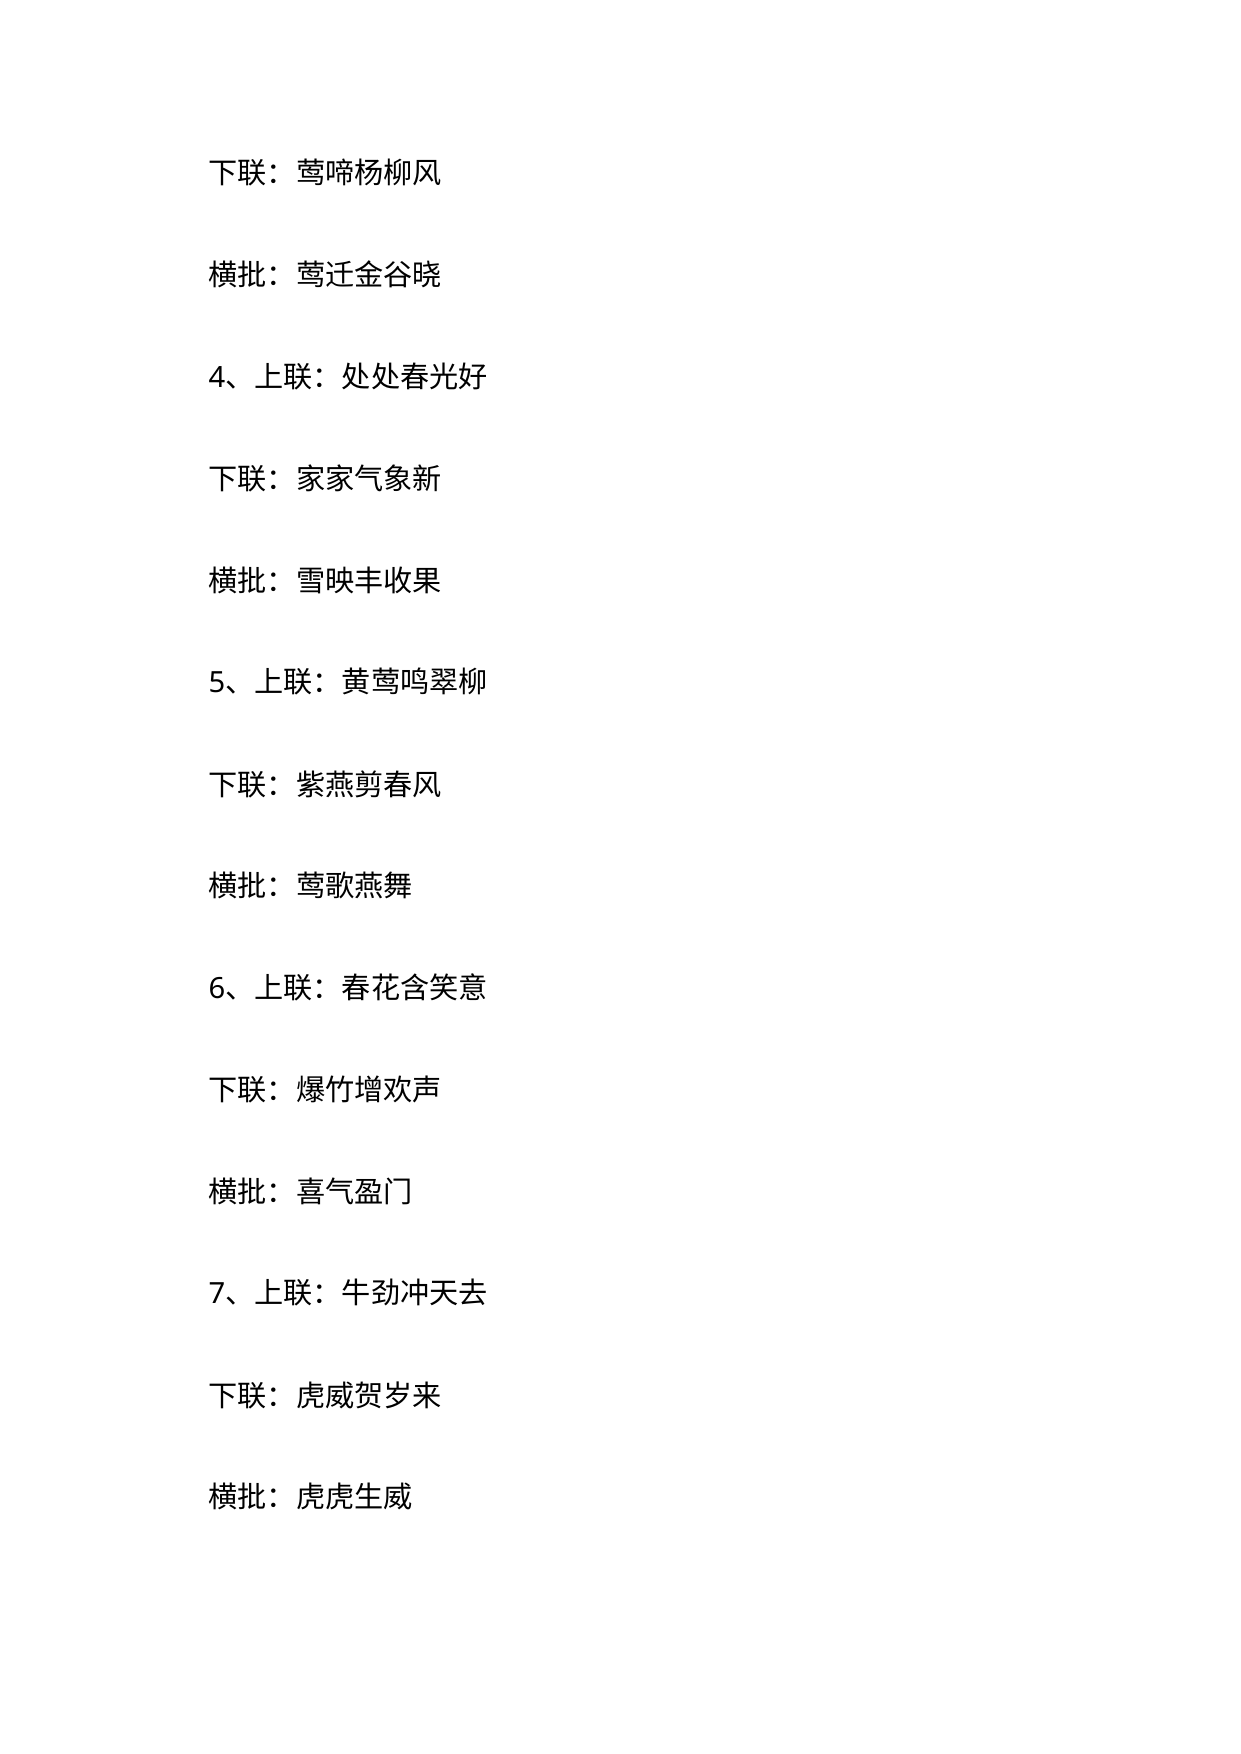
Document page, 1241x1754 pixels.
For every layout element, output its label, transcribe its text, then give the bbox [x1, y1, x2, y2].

text 下联：紫燕剪春风 [150, 761, 1090, 803]
text 横批：喜气盈门 [150, 1168, 1090, 1211]
text 横批：莺迁金谷晓 [150, 252, 1090, 294]
text 下联：家家气象新 [150, 456, 1090, 498]
text 横批：莺歌燕舞 [150, 863, 1090, 905]
text 4、上联：处处春光好 [150, 353, 1090, 396]
text 横批：雪映丰收果 [150, 557, 1090, 599]
text 下联：莺啼杨柳风 [150, 150, 1090, 192]
text 5、上联：黄莺鸣翠柳 [150, 659, 1090, 701]
text 7、上联：牛劲冲天去 [150, 1270, 1090, 1312]
text 下联：虎威贺岁来 [150, 1372, 1090, 1414]
text 横批：虎虎生威 [150, 1474, 1090, 1516]
text 6、上联：春花含笑意 [150, 964, 1090, 1007]
text 下联：爆竹增欢声 [150, 1067, 1090, 1109]
